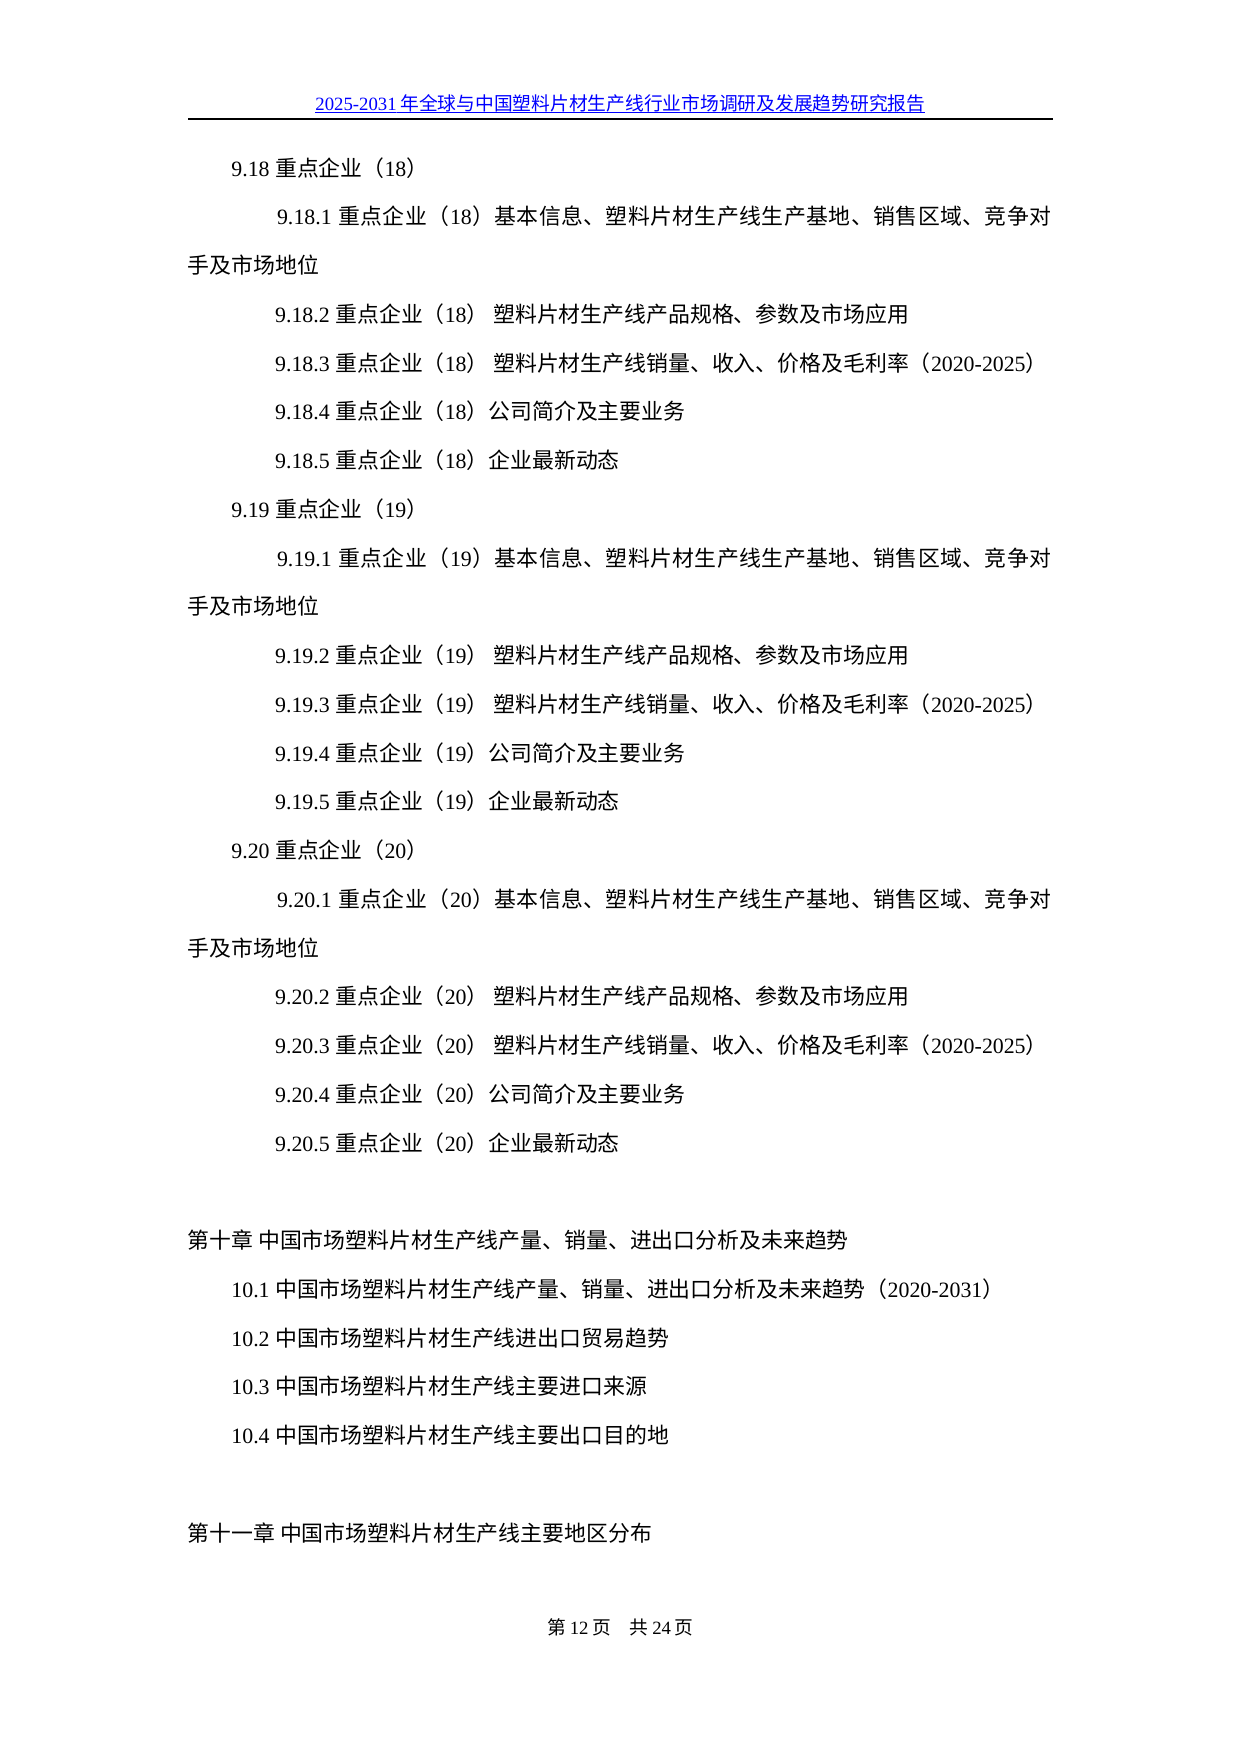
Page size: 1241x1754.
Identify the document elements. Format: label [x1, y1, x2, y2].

text [187, 150, 1053, 1548]
